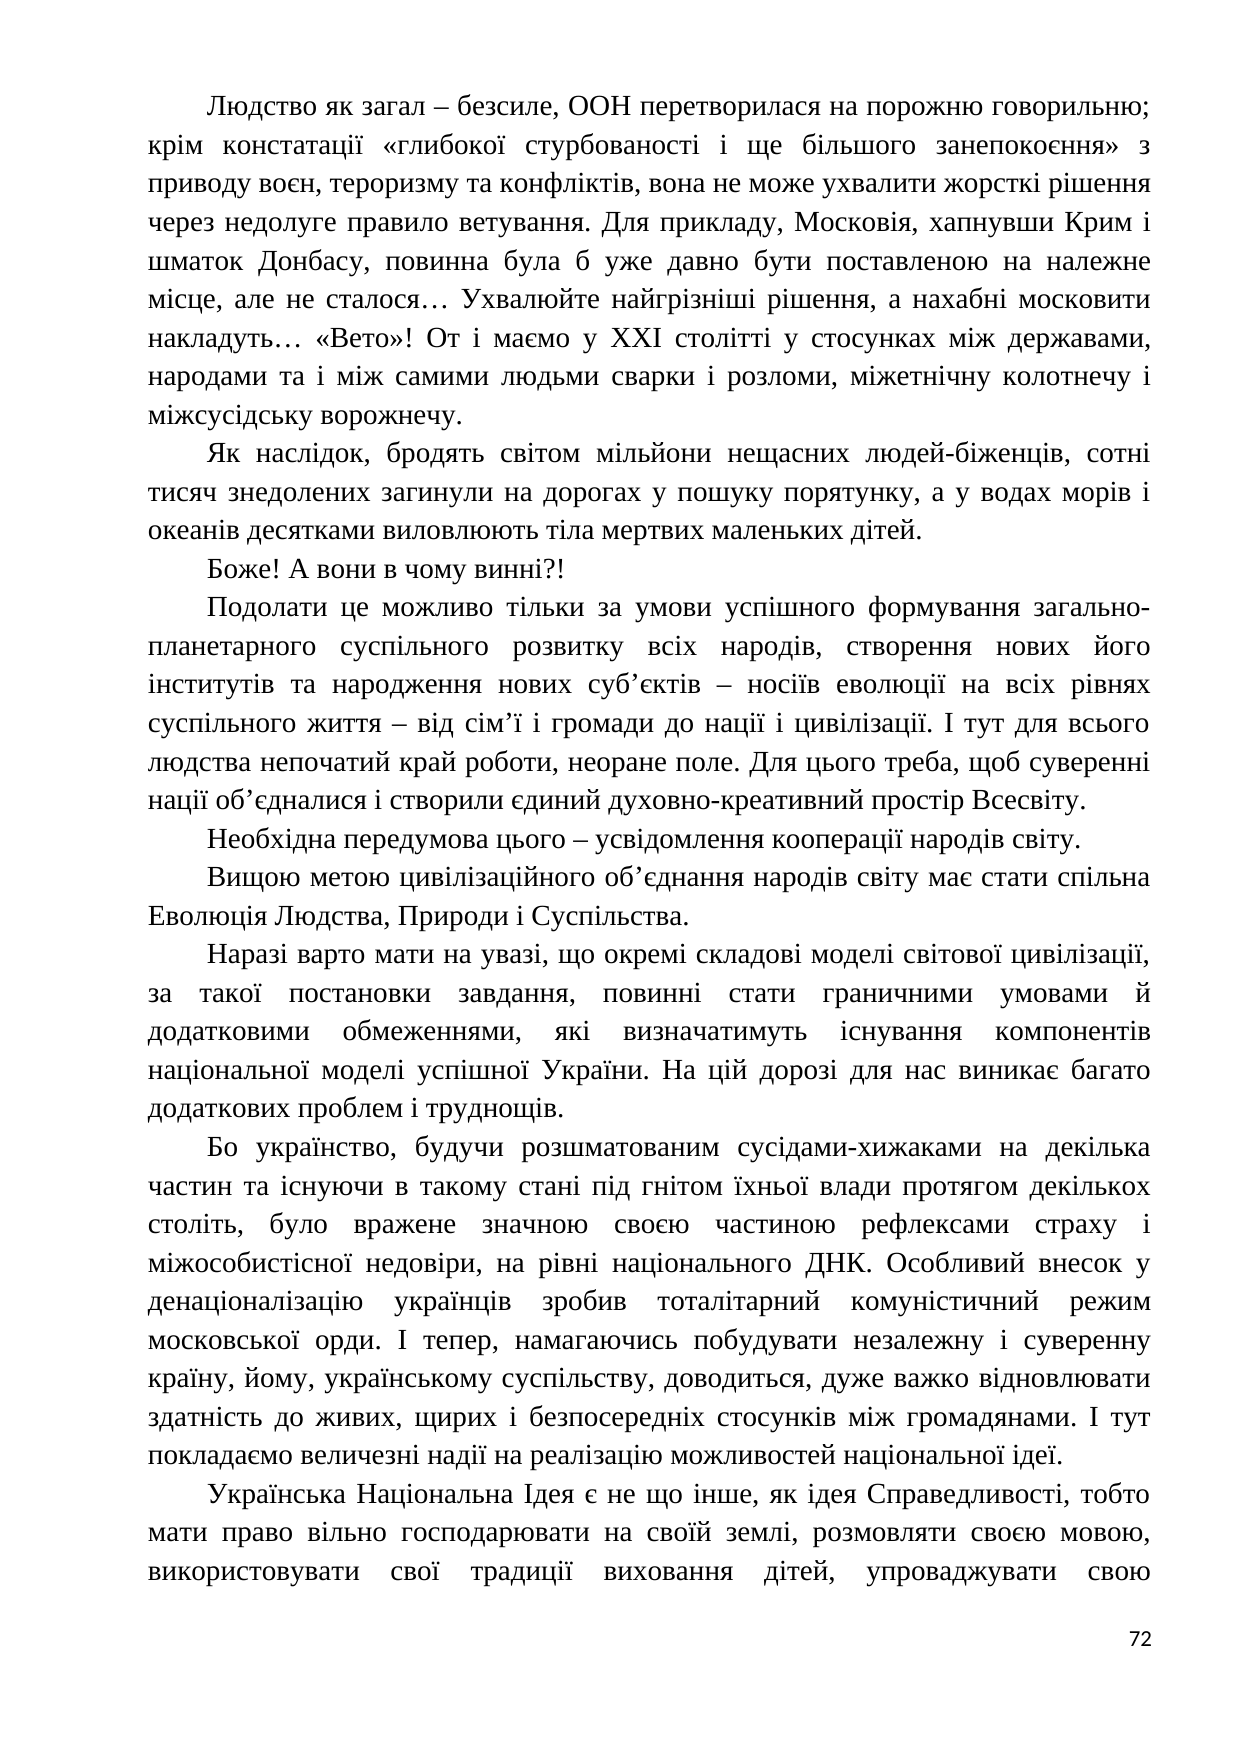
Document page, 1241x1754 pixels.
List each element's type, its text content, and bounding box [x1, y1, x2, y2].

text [148, 1476, 1152, 1587]
text Вищою метою цивілізаційного об’єднання народів світу має стати спільна Еволюція Людства, Природи і Суспільства. [148, 859, 1152, 931]
text Подолати це можливо тільки за умови успішного формування загально-планетарного суспільного розвитку всіх народів, створення нових його інститутів та народження нових суб’єктів – носіїв еволюції на всіх рівнях суспільного життя – від сім’ї і громади до нації і цивілізації. І тут для всього людства непочатий край роботи, неоране поле. Для цього треба, щоб суверенні нації об’єдналися і створили єдиний духовно-креативний простір Всесвіту. [148, 589, 1152, 816]
text Бо українство, будучи розшматованим сусідами-хижаками на декілька частин та існуючи в такому стані під гнітом їхньої влади протягом декількох століть, було вражене значною своєю частиною рефлексами страху і міжособистісної недовіри, на рівні національного ДНК. Особливий внесок у денаціоналізацію українців зробив тоталітарний комуністичний режим московської орди. І тепер, намагаючись побудувати незалежну і суверенну країну, йому, українському суспільству, доводиться, дуже важко відновлювати здатність до живих, щирих і безпосередніх стосунків між громадянами. І тут покладаємо величезні надії на реалізацію можливостей національної ідеї. [148, 1129, 1152, 1471]
text Людство як загал – безсиле, ООН перетворилася на порожню говорильню; крім констатації «глибокої стурбованості і ще більшого занепокоєння» з приводу воєн, тероризму та конфліктів, вона не може ухвалити жорсткі рішення через недолуге правило ветування. Для прикладу, Московія, хапнувши Крим і шматок Донбасу, повинна була б уже давно бути поставленою на належне місце, але не сталося… Ухвалюйте найгрізніші рішення, а нахабні московити накладуть… «Вето»! От і маємо у XXI столітті у стосунках між державами, народами та і між самими людьми сварки і розломи, міжетнічну колотнечу і міжсусідську ворожнечу. [148, 88, 1152, 430]
text Боже! А вони в чому винні?! [148, 551, 1152, 584]
text Як наслідок, бродять світом мільйони нещасних людей-біженців, сотні тисяч знедолених загинули на дорогах у пошуку порятунку, а у водах морів і океанів десятками виловлюють тіла мертвих маленьких дітей. [148, 435, 1152, 546]
text Наразі варто мати на увазі, що окремі складові моделі світової цивілізації, за такої постановки завдання, повинні стати граничними умовами й додатковими обмеженнями, які визначатимуть існування компонентів національної моделі успішної України. На цій дорозі для нас виникає багато додаткових проблем і труднощів. [148, 936, 1152, 1124]
text Необхідна передумова цього – усвідомлення кооперації народів світу. [148, 821, 1152, 854]
